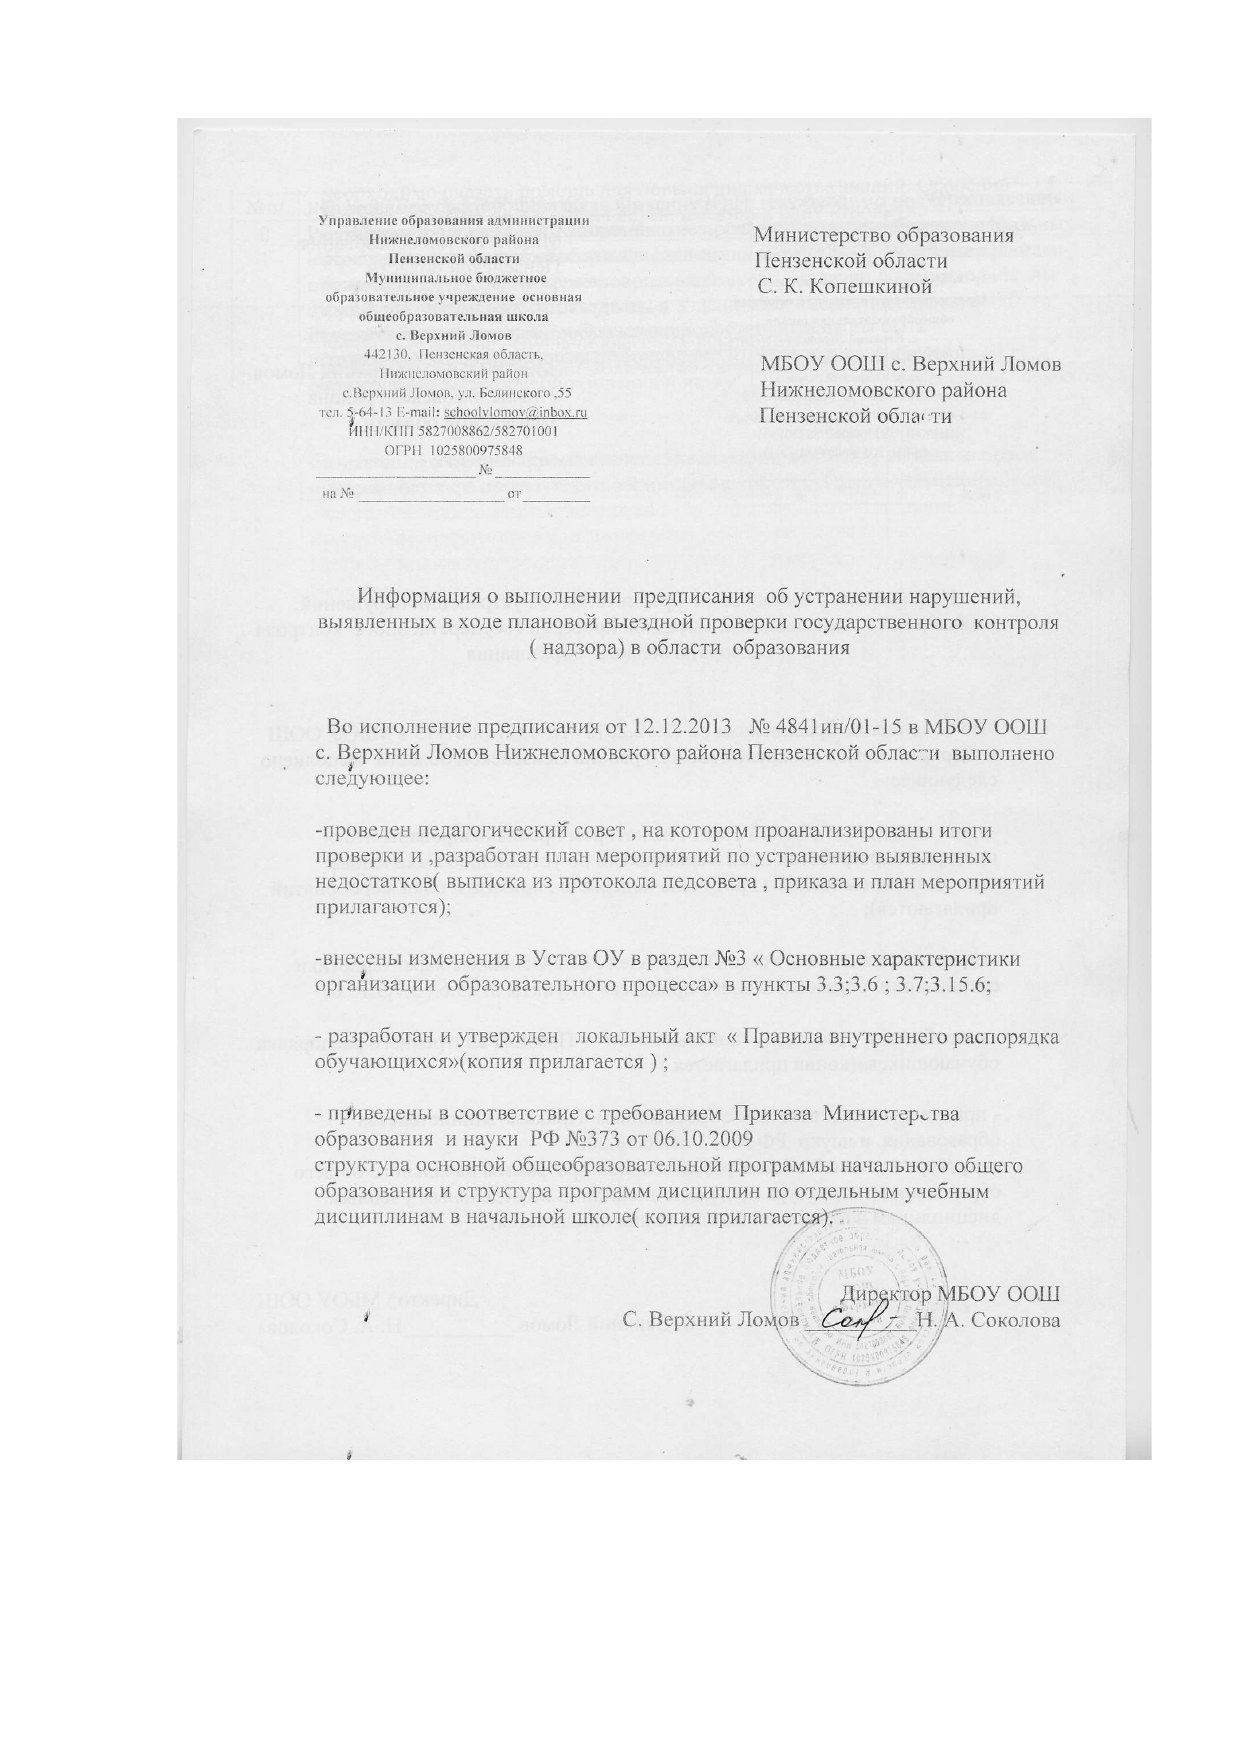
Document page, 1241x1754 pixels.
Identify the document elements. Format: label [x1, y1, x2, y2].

picture [177, 118, 1152, 1460]
